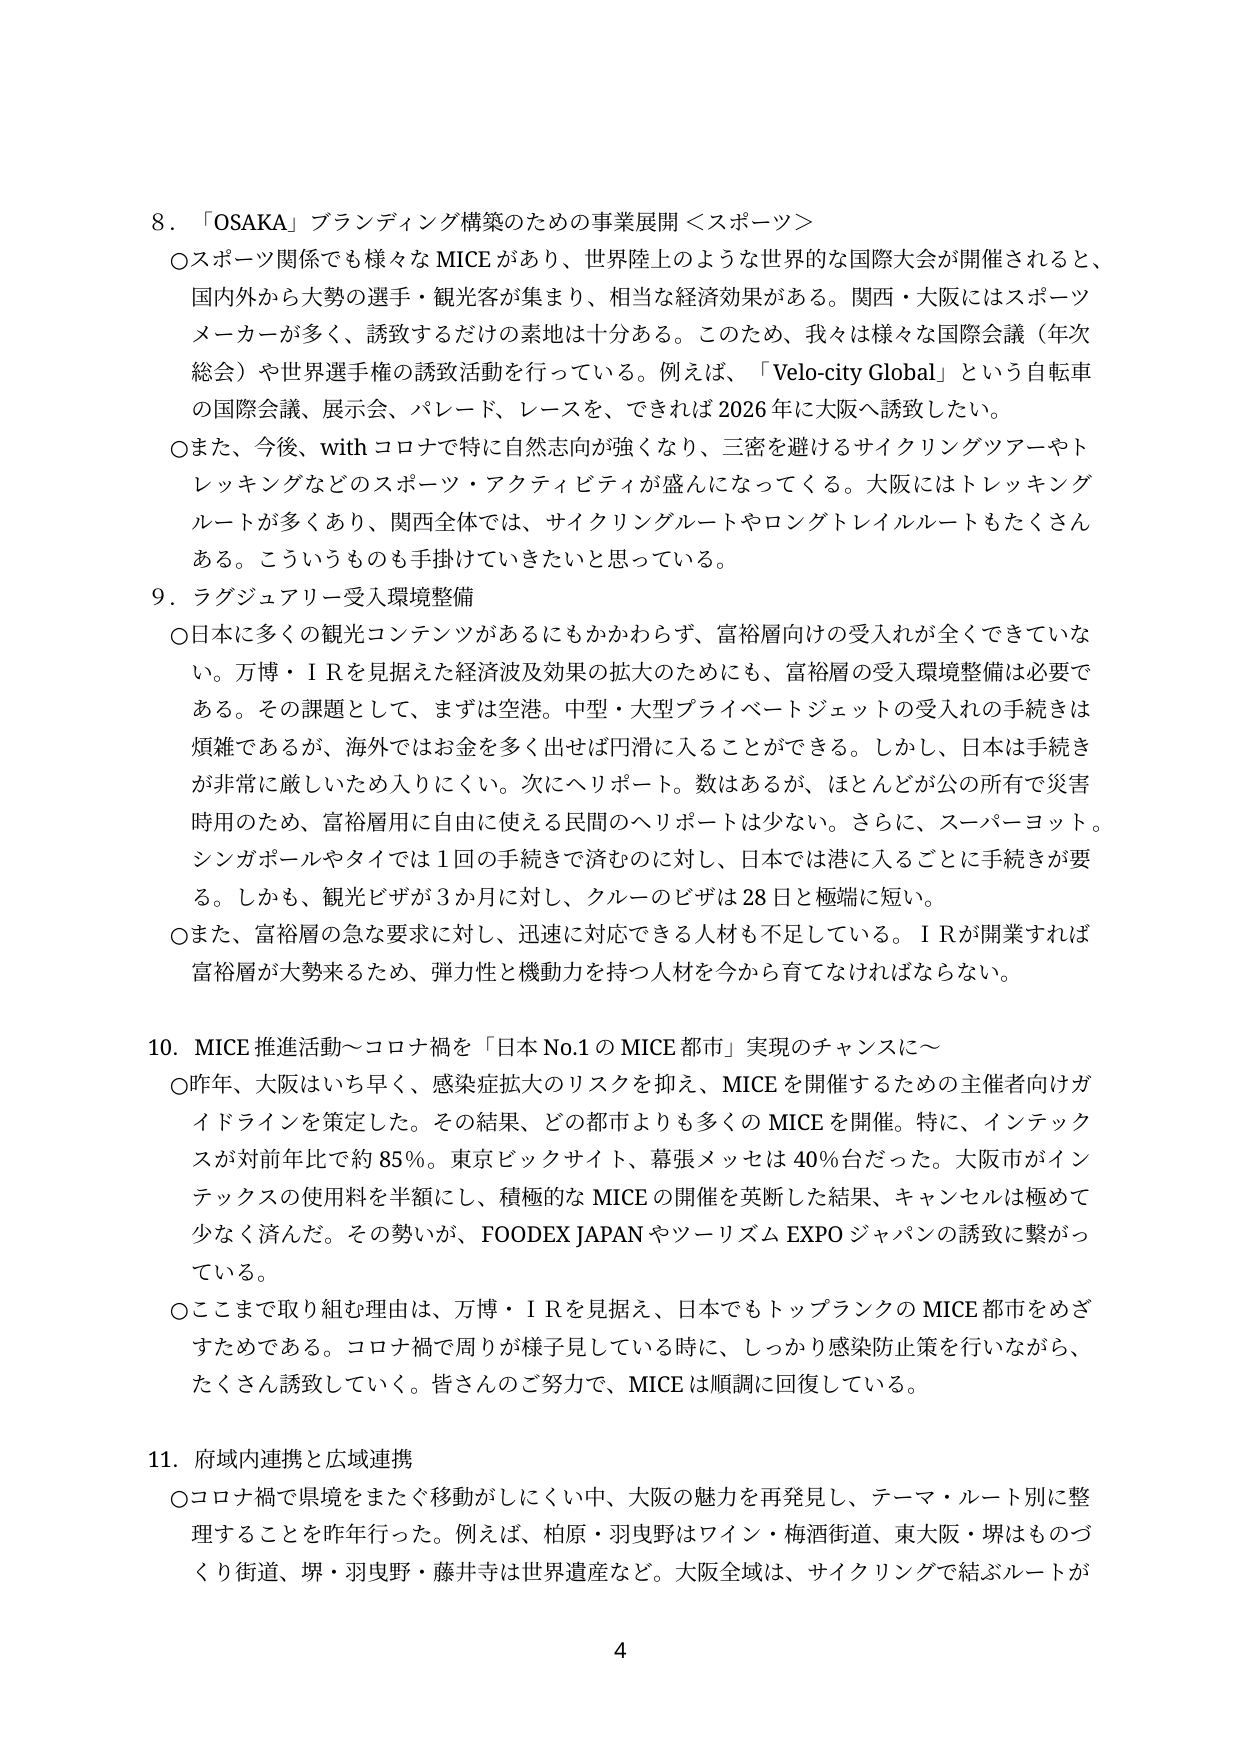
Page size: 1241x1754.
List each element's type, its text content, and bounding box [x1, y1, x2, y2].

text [169, 1477, 1092, 1589]
text ○また、富裕層の急な要求に対し、迅速に対応できる人材も不足している。ＩＲが開業すれば富裕層が大勢来るため、弾力性と機動力を持つ人材を今から育てなければならない。 [169, 914, 1092, 989]
text ○昨年、大阪はいち早く、感染症拡大のリスクを抑え、MICEを開催するための主催者向けガイドラインを策定した。その結果、どの都市よりも多くのMICEを開催。特に、インテックスが対前年比で約85％。東京ビックサイト、幕張メッセは40％台だった。大阪市がインテックスの使用料を半額にし、積極的なMICEの開催を英断した結果、キャンセルは極めて少なく済んだ。その勢いが、FOODEX JAPANやツーリズムEXPOジャパンの誘致に繋がっている。 [169, 1064, 1092, 1289]
text ９．ラグジュアリー受入環境整備 [148, 577, 1092, 614]
text ○日本に多くの観光コンテンツがあるにもかかわらず、富裕層向けの受入れが全くできていない。万博・ＩＲを見据えた経済波及効果の拡大のためにも、富裕層の受入環境整備は必要である。その課題として、まずは空港。中型・大型プライベートジェットの受入れの手続きは煩雑であるが、海外ではお金を多く出せば円滑に入ることができる。しかし、日本は手続きが非常に厳しいため入りにくい。次にヘリポート。数はあるが、ほとんどが公の所有で災害時用のため、富裕層用に自由に使える民間のヘリポートは少ない。さらに、スーパーヨット。シンガポールやタイでは１回の手続きで済むのに対し、日本では港に入るごとに手続きが要る。しかも、観光ビザが３か月に対し、クルーのビザは28日と極端に短い。 [169, 614, 1092, 914]
text ○ここまで取り組む理由は、万博・ＩＲを見据え、日本でもトップランクのMICE都市をめざすためである。コロナ禍で周りが様子見している時に、しっかり感染防止策を行いながら、たくさん誘致していく。皆さんのご努力で、MICEは順調に回復している。 [169, 1289, 1092, 1402]
text ○スポーツ関係でも様々なMICEがあり、世界陸上のような世界的な国際大会が開催されると、国内外から大勢の選手・観光客が集まり、相当な経済効果がある。関西・大阪にはスポーツメーカーが多く、誘致するだけの素地は十分ある。このため、我々は様々な国際会議（年次総会）や世界選手権の誘致活動を行っている。例えば、「Velo-city Global」という自転車の国際会議、展示会、パレード、レースを、できれば2026年に大阪へ誘致したい。 [169, 239, 1092, 427]
text ○また、今後、withコロナで特に自然志向が強くなり、三密を避けるサイクリングツアーやトレッキングなどのスポーツ・アクティビティが盛んになってくる。大阪にはトレッキングルートが多くあり、関西全体では、サイクリングルートやロングトレイルルートもたくさんある。こういうものも手掛けていきたいと思っている。 [169, 427, 1092, 577]
text ８．「OSAKA」ブランディング構築のための事業展開 ＜スポーツ＞ [148, 202, 1092, 239]
text 11．府域内連携と広域連携 [148, 1439, 1092, 1477]
text 10．MICE推進活動〜コロナ禍を「日本No.1のMICE都市」実現のチャンスに〜 [148, 1027, 1092, 1064]
